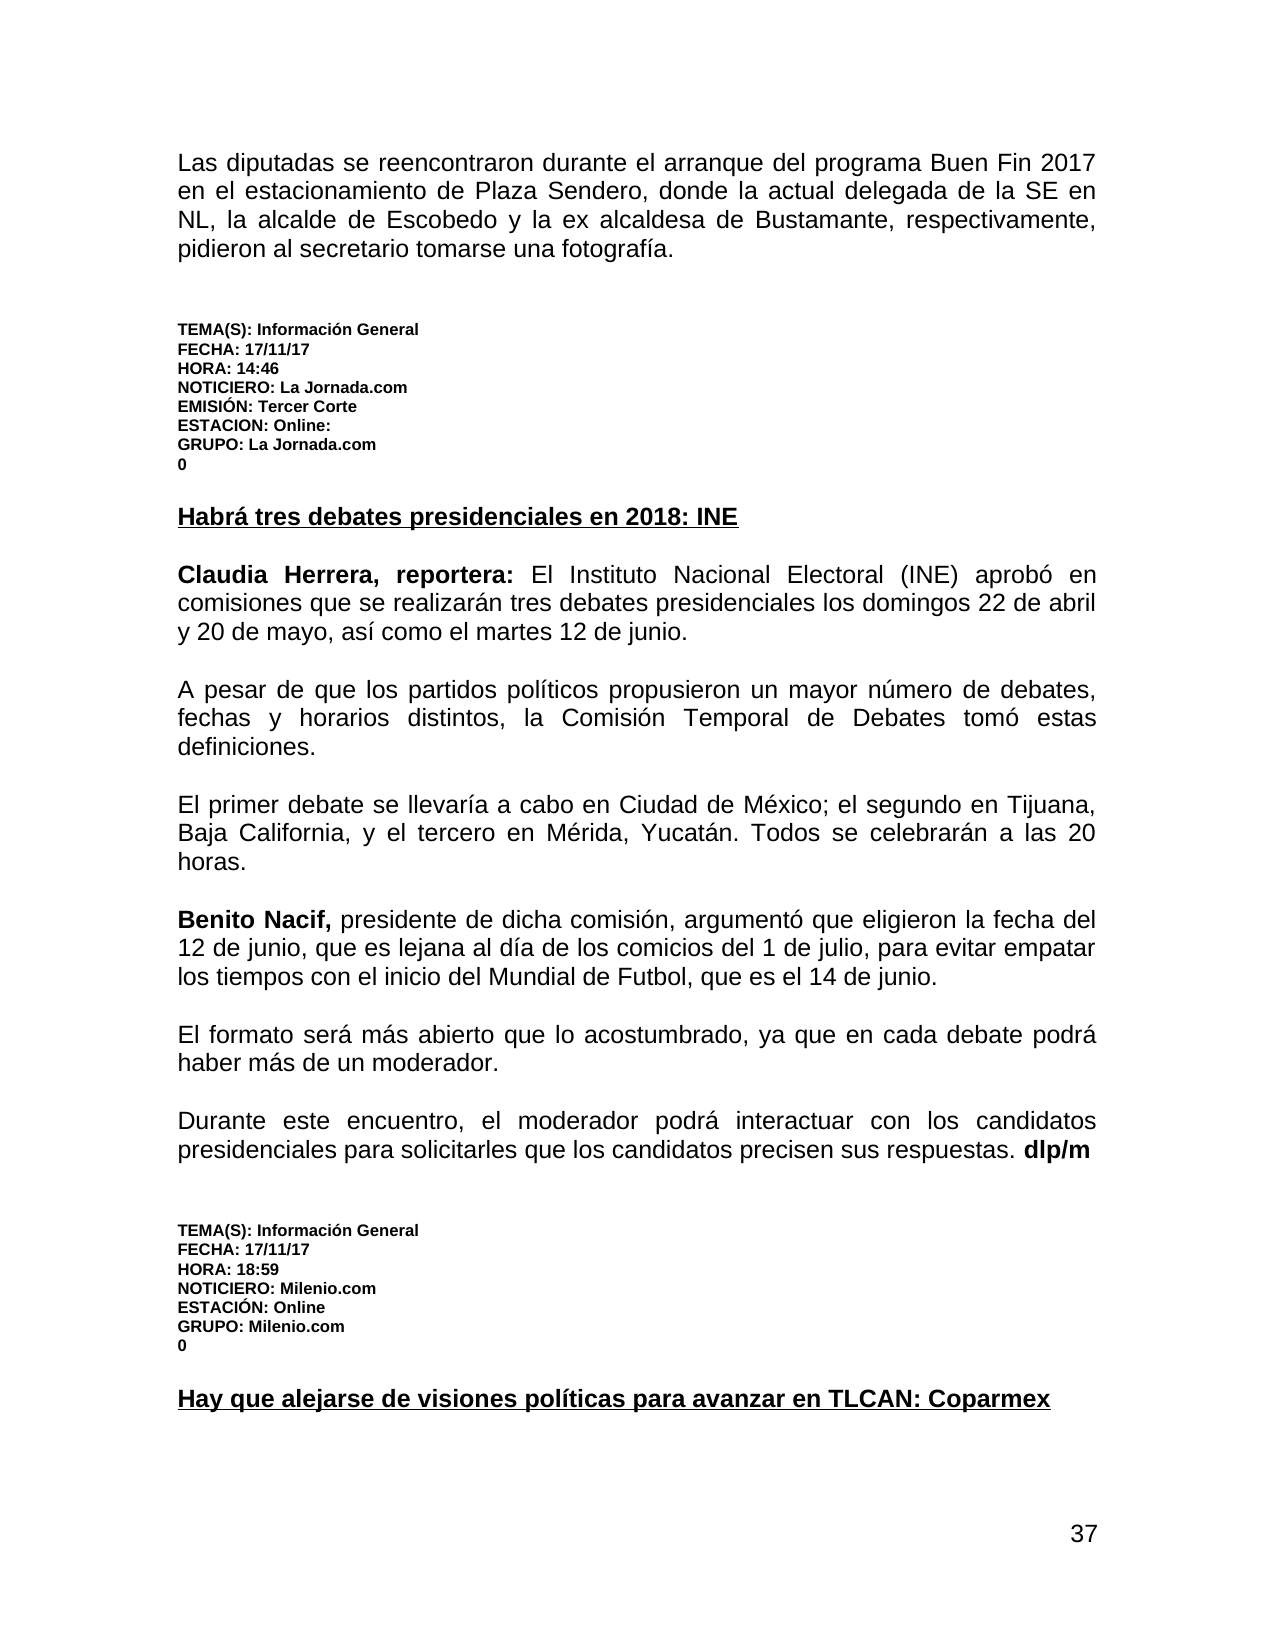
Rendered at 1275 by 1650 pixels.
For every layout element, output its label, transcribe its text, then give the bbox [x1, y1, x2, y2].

text Benito Nacif, presidente de dicha comisión, argumentó que eligieron la fecha del 12 de junio, que es lejana al día de los comicios del 1 de julio, para evitar empatar los tiempos con el inicio del Mundial de Futbol, que es el 14 de junio. [177, 905, 1098, 991]
text ESTACIÓN: Online [177, 1298, 1098, 1317]
text TEMA(S): Información General [177, 320, 1098, 339]
text FECHA: 17/11/17 [177, 1240, 1098, 1259]
text GRUPO: Milenio.com [177, 1317, 1098, 1336]
text Durante este encuentro, el moderador podrá interactuar con los candidatos presidenciales para solicitarles que los candidatos precisen sus respuestas. dlp/m [177, 1106, 1098, 1163]
text HORA: 18:59 [177, 1259, 1098, 1278]
text El formato será más abierto que lo acostumbrado, ya que en cada debate podrá haber más de un moderador. [177, 1020, 1098, 1077]
text TEMA(S): Información General [177, 1221, 1098, 1240]
text A pesar de que los partidos políticos propusieron un mayor número de debates, fechas y horarios distintos, la Comisión Temporal de Debates tomó estas definiciones. [177, 675, 1098, 761]
text Claudia Herrera, reportera: El Instituto Nacional Electoral (INE) aprobó en comisiones que se realizarán tres debates presidenciales los domingos 22 de abril y 20 de mayo, así como el martes 12 de junio. [177, 560, 1098, 646]
text FECHA: 17/11/17 [177, 339, 1098, 358]
text Habrá tres debates presidenciales en 2018: INE [177, 502, 1098, 531]
text HORA: 14:46 [177, 358, 1098, 378]
text El primer debate se llevaría a cabo en Ciudad de México; el segundo en Tijuana, Baja California, y el tercero en Mérida, Yucatán. Todos se celebrarán a las 20 horas. [177, 790, 1098, 876]
text NOTICIERO: Milenio.com [177, 1278, 1098, 1298]
text ESTACION: Online: [177, 416, 1098, 435]
text NOTICIERO: La Jornada.com [177, 378, 1098, 397]
text EMISIÓN: Tercer Corte [177, 397, 1098, 416]
text 0 [177, 454, 1098, 473]
text Hay que alejarse de visiones políticas para avanzar en TLCAN: Coparmex [177, 1384, 1098, 1413]
text GRUPO: La Jornada.com [177, 435, 1098, 454]
text Las diputadas se reencontraron durante el arranque del programa Buen Fin 2017 en el estacionamiento de Plaza Sendero, donde la actual delegada de la SE en NL, la alcalde de Escobedo y la ex alcaldesa de Bustamante, respectivamente, pidieron al secretario tomarse una fotografía. [177, 148, 1098, 263]
text 0 [177, 1336, 1098, 1355]
